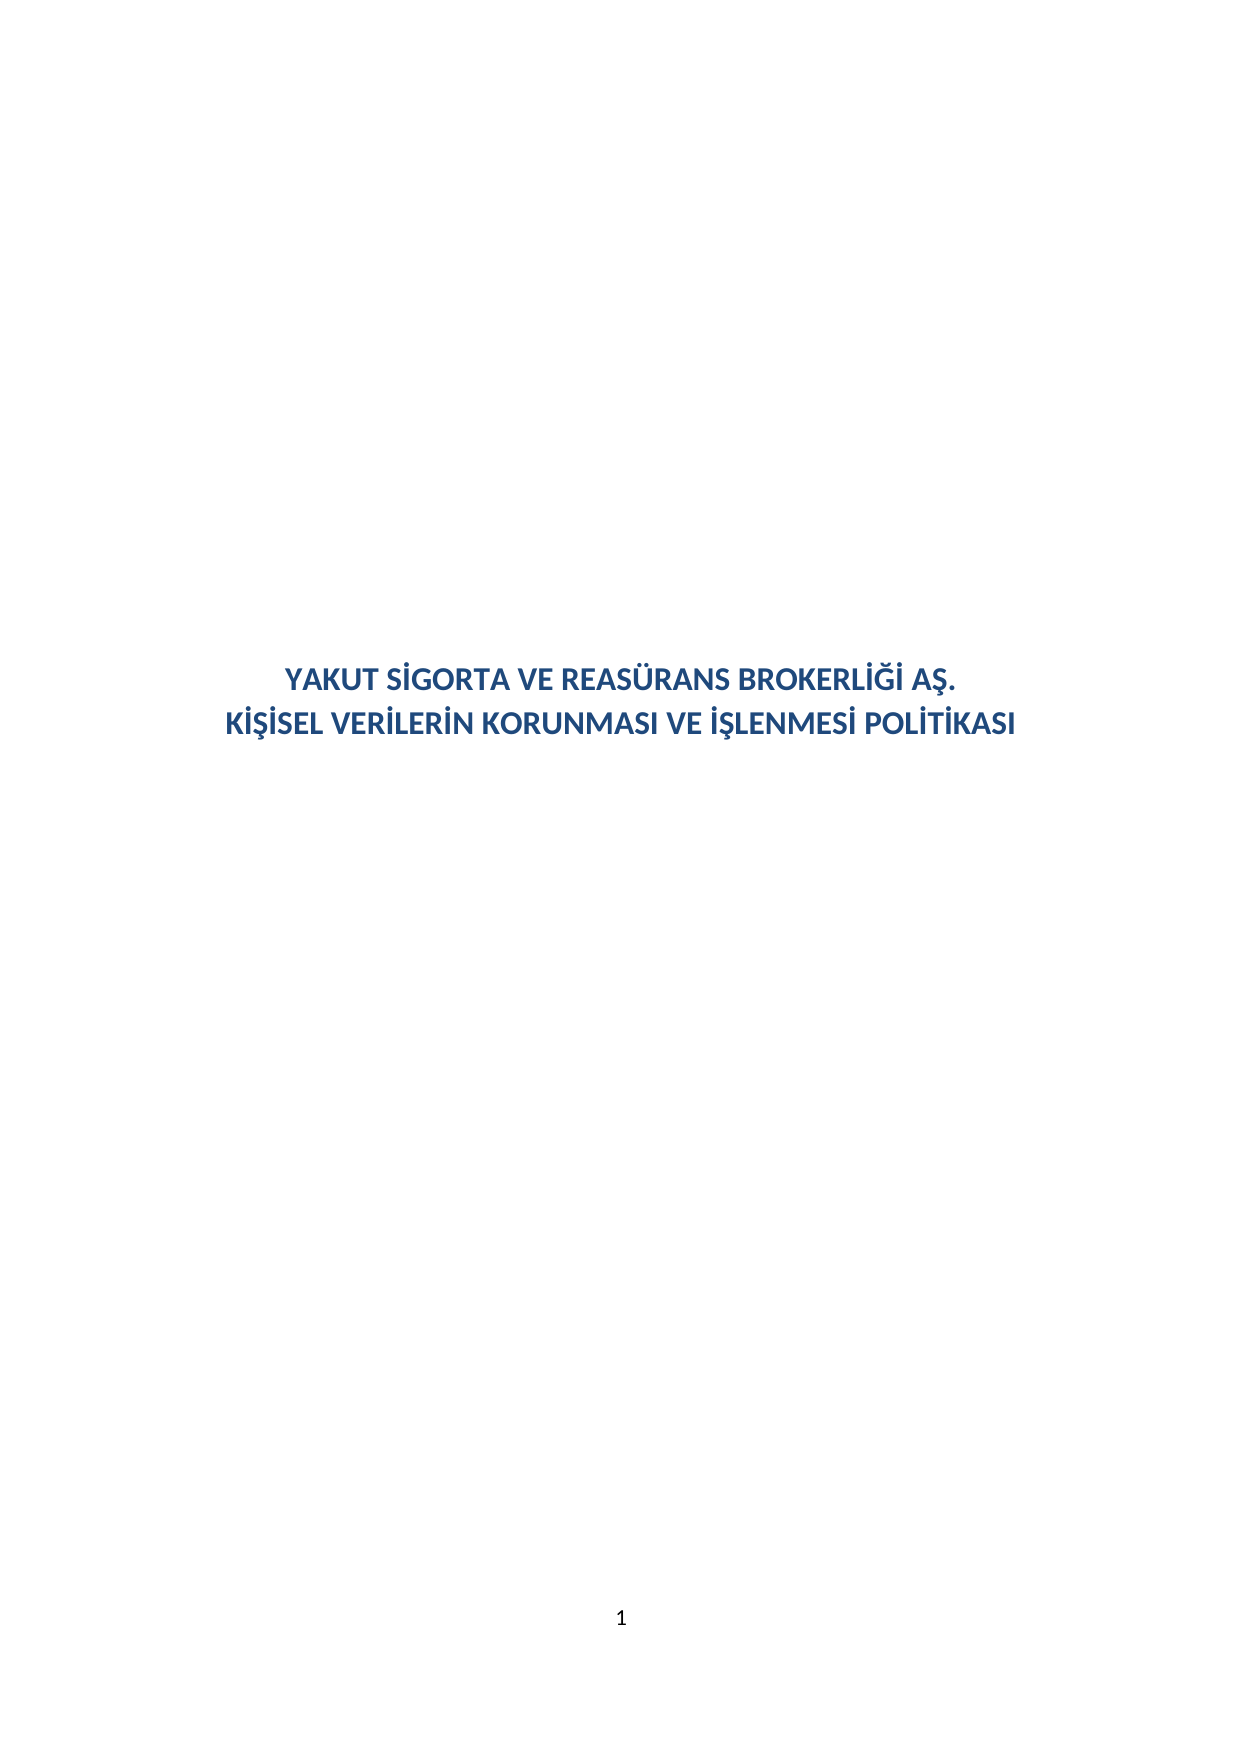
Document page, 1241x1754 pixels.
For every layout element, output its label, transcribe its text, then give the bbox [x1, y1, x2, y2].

text YAKUT SİGORTA VE REASÜRANS BROKERLİĞİ AŞ. [118, 658, 1124, 699]
text KİŞİSEL VERİLERİN KORUNMASI VE İŞLENMESİ POLİTİKASI [118, 702, 1124, 743]
